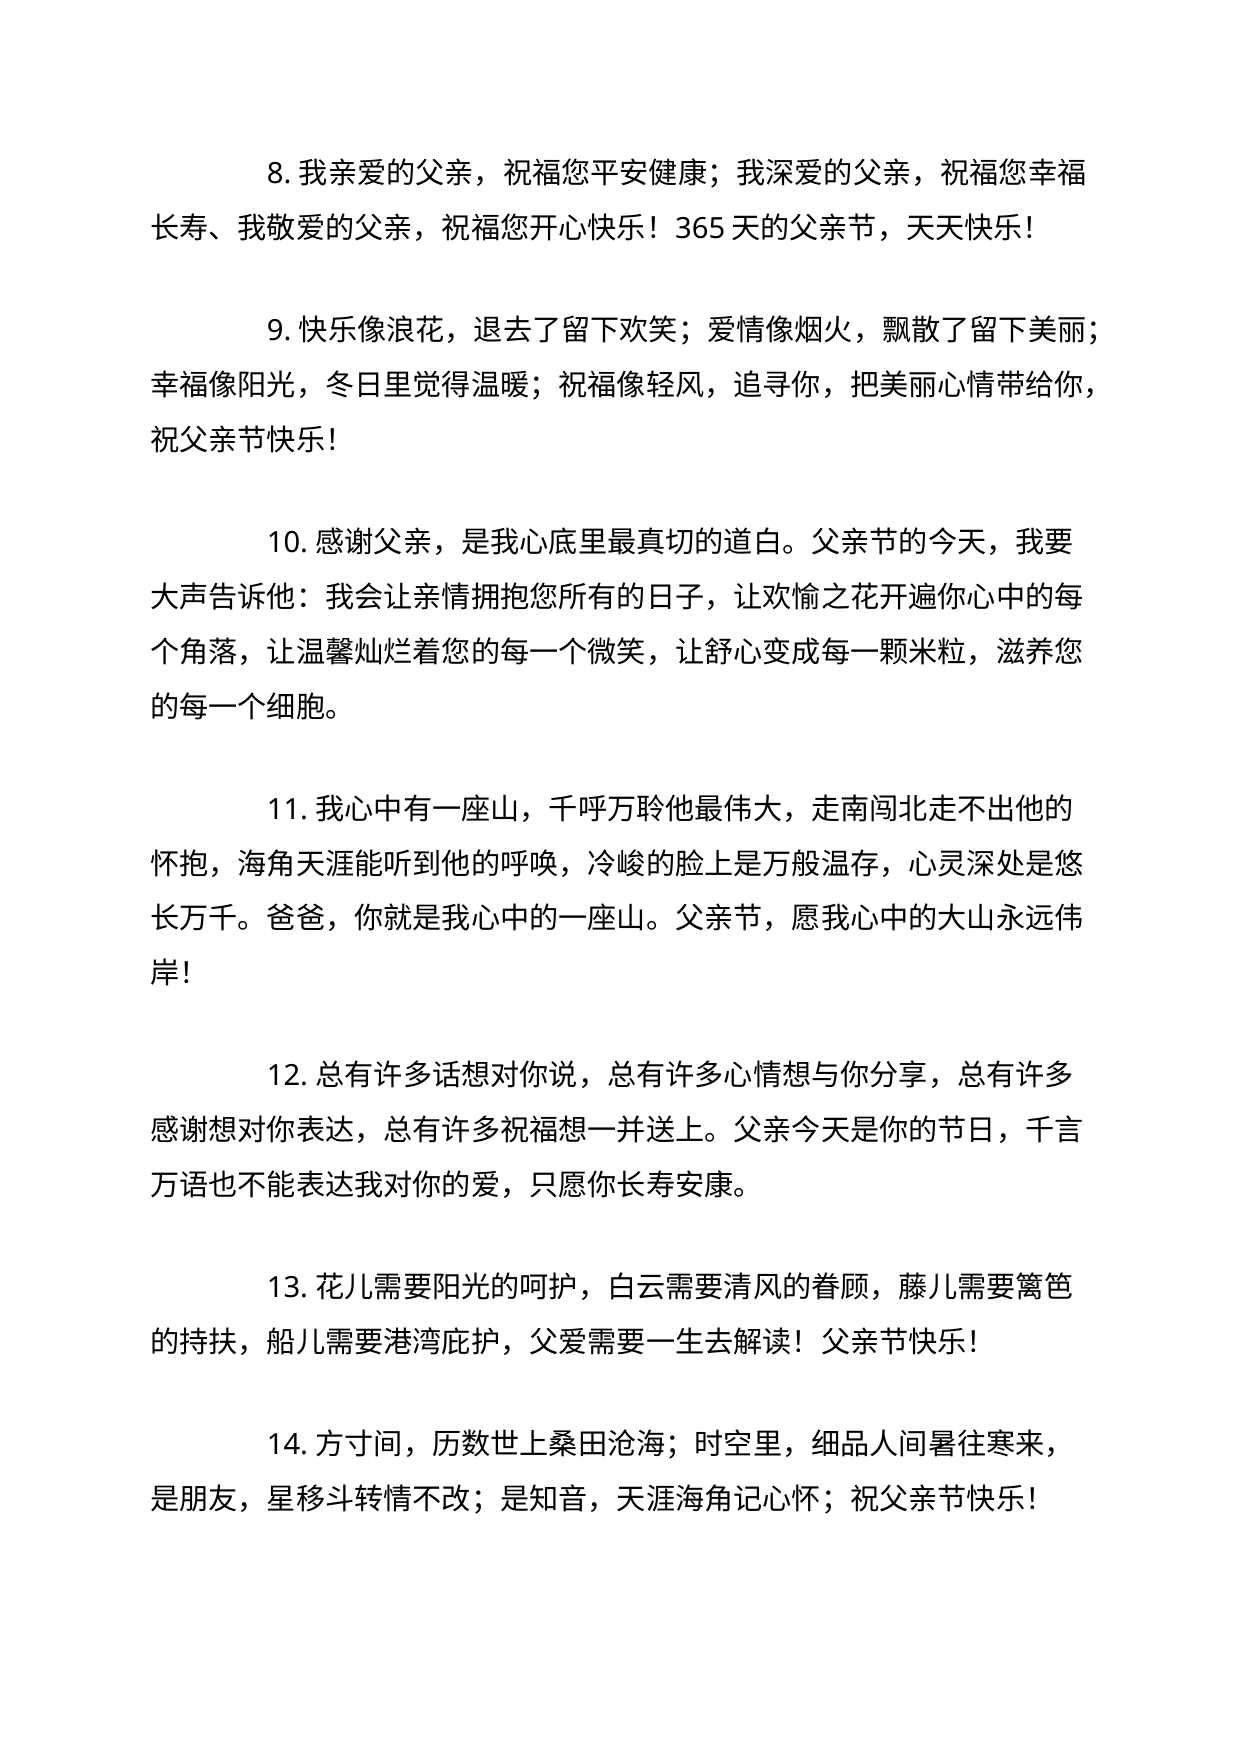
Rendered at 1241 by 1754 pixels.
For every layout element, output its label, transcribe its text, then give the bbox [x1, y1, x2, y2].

text 11. 我心中有一座山，千呼万聆他最伟大，走南闯北走不出他的怀抱，海角天涯能听到他的呼唤，冷峻的脸上是万般温存，心灵深处是悠长万千。爸爸，你就是我心中的一座山。父亲节，愿我心中的大山永远伟岸！ [150, 785, 1090, 992]
text 8. 我亲爱的父亲，祝福您平安健康；我深爱的父亲，祝福您幸福长寿、我敬爱的父亲，祝福您开心快乐！365天的父亲节，天天快乐！ [150, 150, 1090, 247]
text 10. 感谢父亲，是我心底里最真切的道白。父亲节的今天，我要大声告诉他：我会让亲情拥抱您所有的日子，让欢愉之花开遍你心中的每个角落，让温馨灿烂着您的每一个微笑，让舒心变成每一颗米粒，滋养您的每一个细胞。 [150, 519, 1090, 726]
text 9. 快乐像浪花，退去了留下欢笑；爱情像烟火，飘散了留下美丽；幸福像阳光，冬日里觉得温暖；祝福像轻风，追寻你，把美丽心情带给你，祝父亲节快乐！ [150, 307, 1090, 459]
text 12. 总有许多话想对你说，总有许多心情想与你分享，总有许多感谢想对你表达，总有许多祝福想一并送上。父亲今天是你的节日，千言万语也不能表达我对你的爱，只愿你长寿安康。 [150, 1052, 1090, 1204]
text 13. 花儿需要阳光的呵护，白云需要清风的眷顾，藤儿需要篱笆的持扶，船儿需要港湾庇护，父爱需要一生去解读！父亲节快乐！ [150, 1263, 1090, 1361]
text 14. 方寸间，历数世上桑田沧海；时空里，细品人间暑往寒来，是朋友，星移斗转情不改；是知音，天涯海角记心怀；祝父亲节快乐！ [150, 1420, 1090, 1517]
